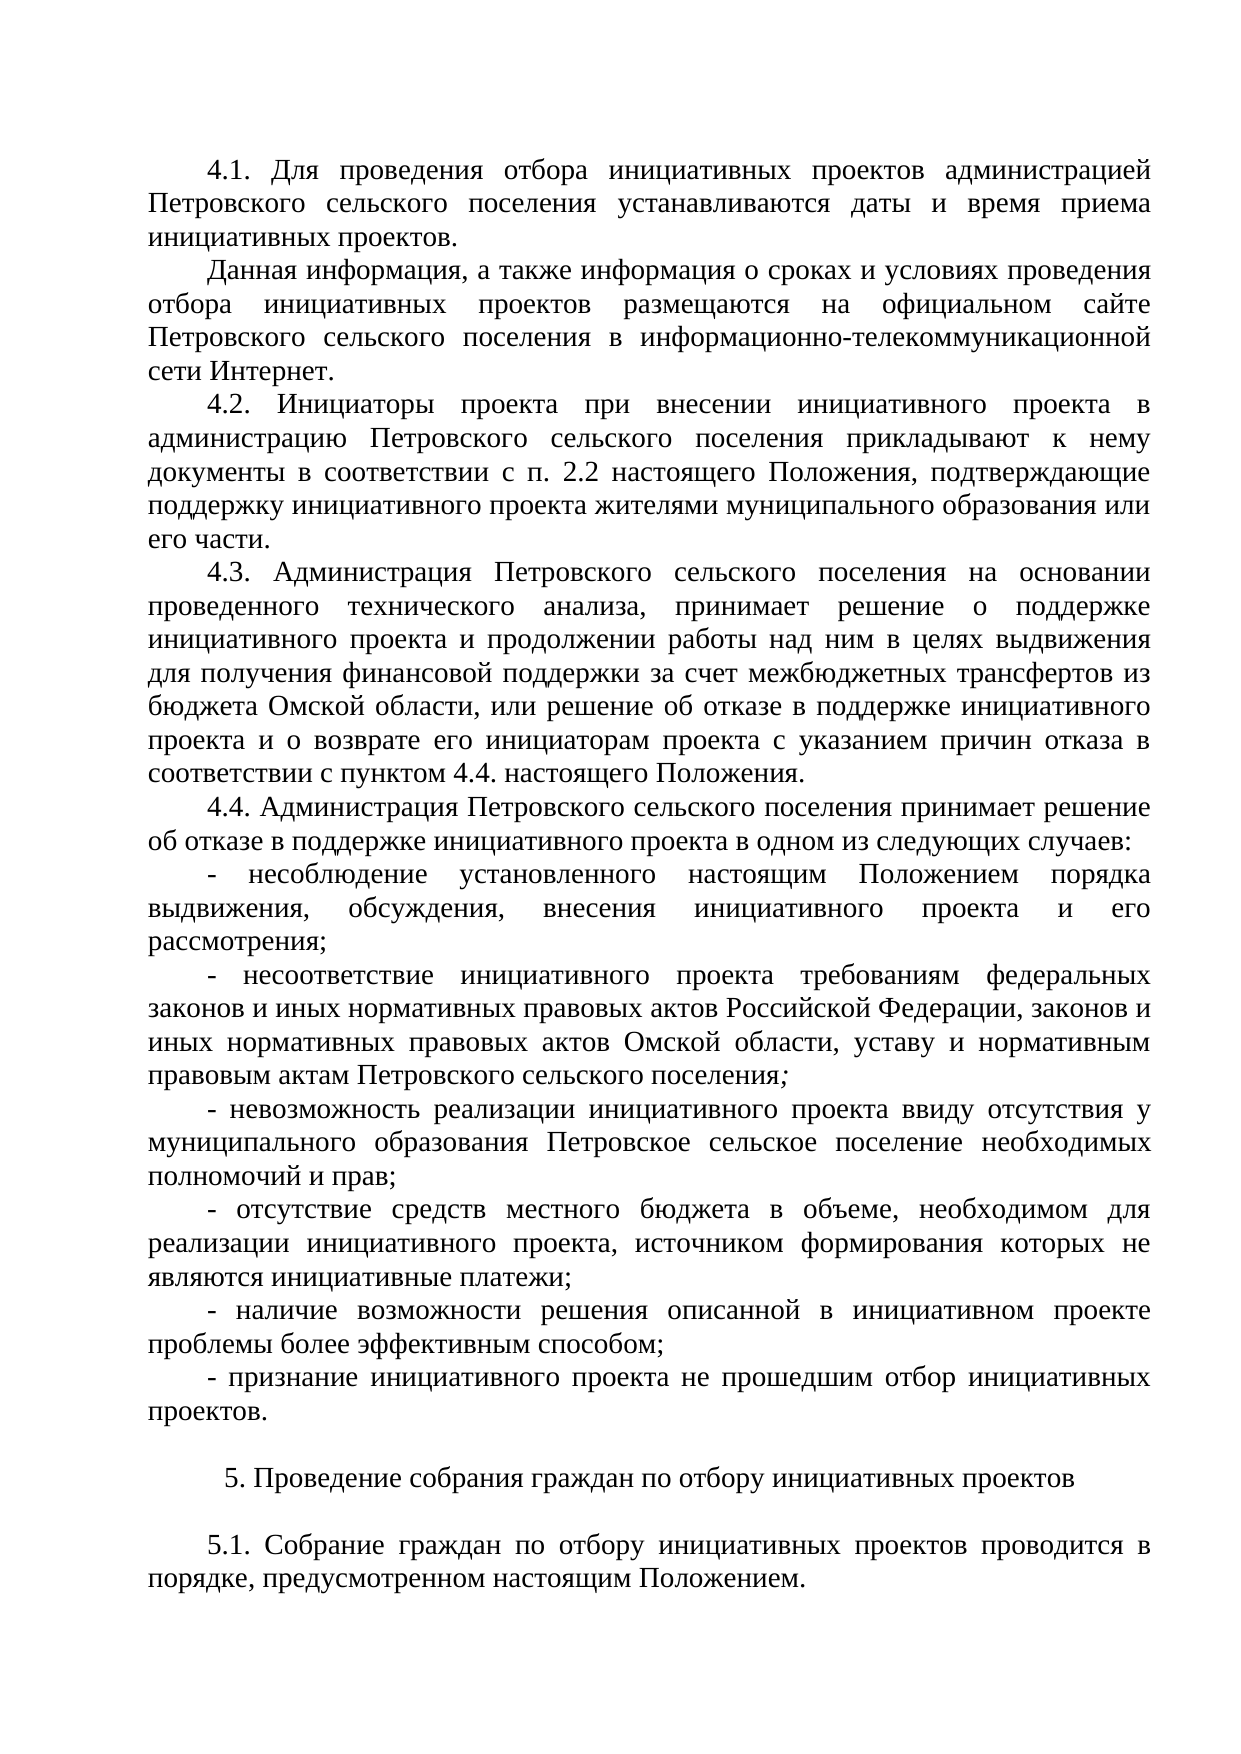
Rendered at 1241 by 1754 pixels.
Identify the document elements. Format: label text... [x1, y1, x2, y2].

text 4.1. Для проведения отбора инициативных проектов администрацией Петровского сельского поселения устанавливаются даты и время приема инициативных проектов. [148, 152, 1152, 252]
text - несоблюдение установленного настоящим Положением порядка выдвижения, обсуждения, внесения инициативного проекта и его рассмотрения; [148, 856, 1152, 957]
text 4.2. Инициаторы проекта при внесении инициативного проекта в администрацию Петровского сельского поселения прикладывают к нему документы в соответствии с п. 2.2 настоящего Положения, подтверждающие поддержку инициативного проекта жителями муниципального образования или его части. [148, 387, 1152, 554]
text - наличие возможности решения описанной в инициативном проекте проблемы более эффективным способом; [148, 1292, 1152, 1359]
text - невозможность реализации инициативного проекта ввиду отсутствия у муниципального образования Петровское сельское поселение необходимых полномочий и прав; [148, 1091, 1152, 1192]
text - несоответствие инициативного проекта требованиям федеральных законов и иных нормативных правовых актов Российской Федерации, законов и иных нормативных правовых актов Омской области, уставу и нормативным правовым актам Петровского сельского поселения; [148, 957, 1152, 1091]
text Данная информация, а также информация о сроках и условиях проведения отбора инициативных проектов размещаются на официальном сайте Петровского сельского поселения в информационно-телекоммуникационной сети Интернет. [148, 252, 1152, 387]
text - отсутствие средств местного бюджета в объеме, необходимом для реализации инициативного проекта, источником формирования которых не являются инициативные платежи; [148, 1192, 1152, 1292]
text 5. Проведение собрания граждан по отбору инициативных проектов [148, 1460, 1152, 1493]
text 4.3. Администрация Петровского сельского поселения на основании проведенного технического анализа, принимает решение о поддержке инициативного проекта и продолжении работы над ним в целях выдвижения для получения финансовой поддержки за счет межбюджетных трансфертов из бюджета Омской области, или решение об отказе в поддержке инициативного проекта и о возврате его инициаторам проекта с указанием причин отказа в соответствии с пунктом 4.4. настоящего Положения. [148, 554, 1152, 789]
text 4.4. Администрация Петровского сельского поселения принимает решение об отказе в поддержке инициативного проекта в одном из следующих случаев: [148, 789, 1152, 856]
text 5.1. Собрание граждан по отбору инициативных проектов проводится в порядке, предусмотренном настоящим Положением. [148, 1527, 1152, 1594]
text - признание инициативного проекта не прошедшим отбор инициативных проектов. [148, 1359, 1152, 1426]
